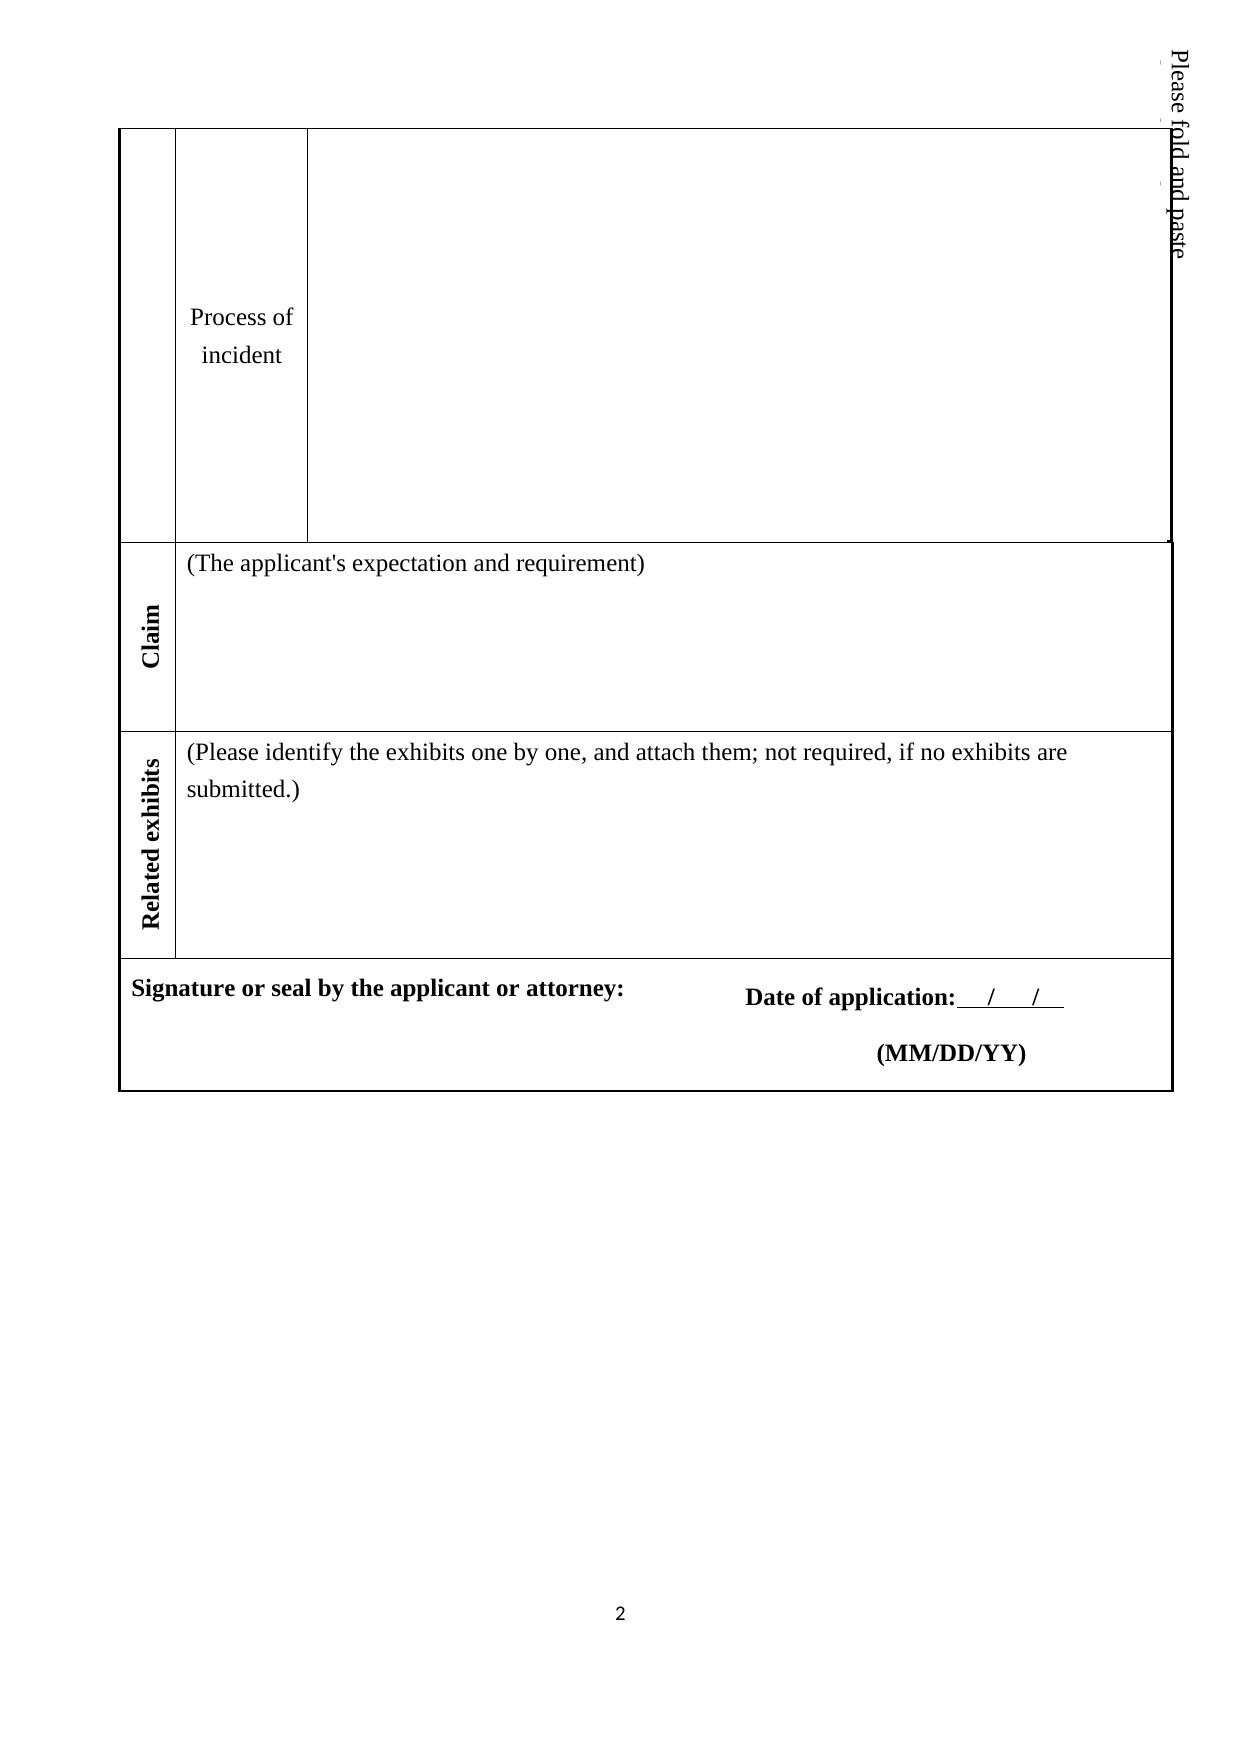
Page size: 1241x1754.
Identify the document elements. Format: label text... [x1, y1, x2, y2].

table_cell (The applicant's expectation and requirement) [176, 543, 1171, 731]
table_cell [308, 129, 1170, 542]
table_cell (Please identify the exhibits one by one, and attach them; not required, if no exhibits are submitted.) [176, 732, 1171, 957]
table_cell Related exhibits [121, 732, 175, 957]
table_cell Date of application: / / (MM/DD/YY) [738, 959, 1171, 1090]
table_cell Process of incident [176, 129, 307, 542]
table_cell Signature or seal by the applicant or attorney: [121, 959, 738, 1090]
table_cell Claim [121, 543, 175, 731]
